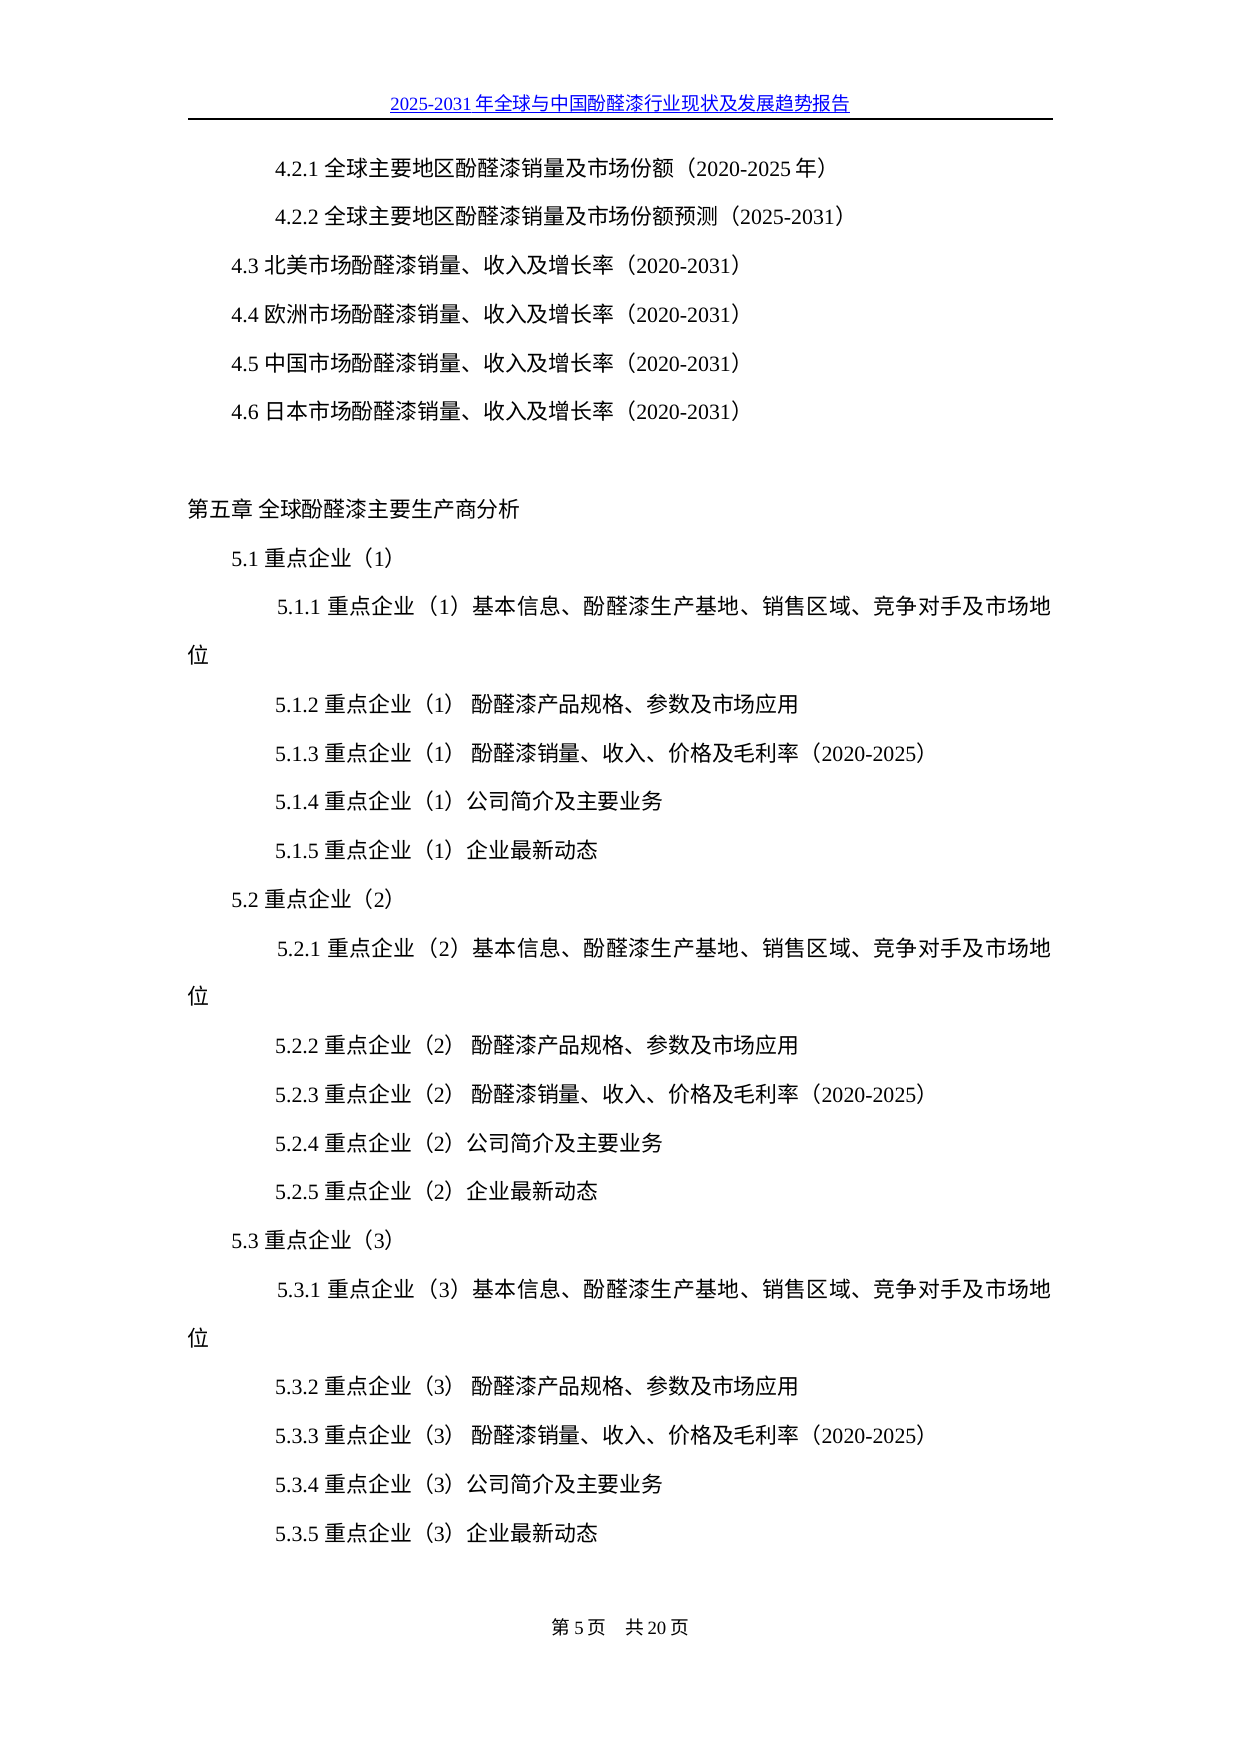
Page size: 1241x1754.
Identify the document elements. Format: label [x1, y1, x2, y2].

text [187, 150, 1053, 1548]
